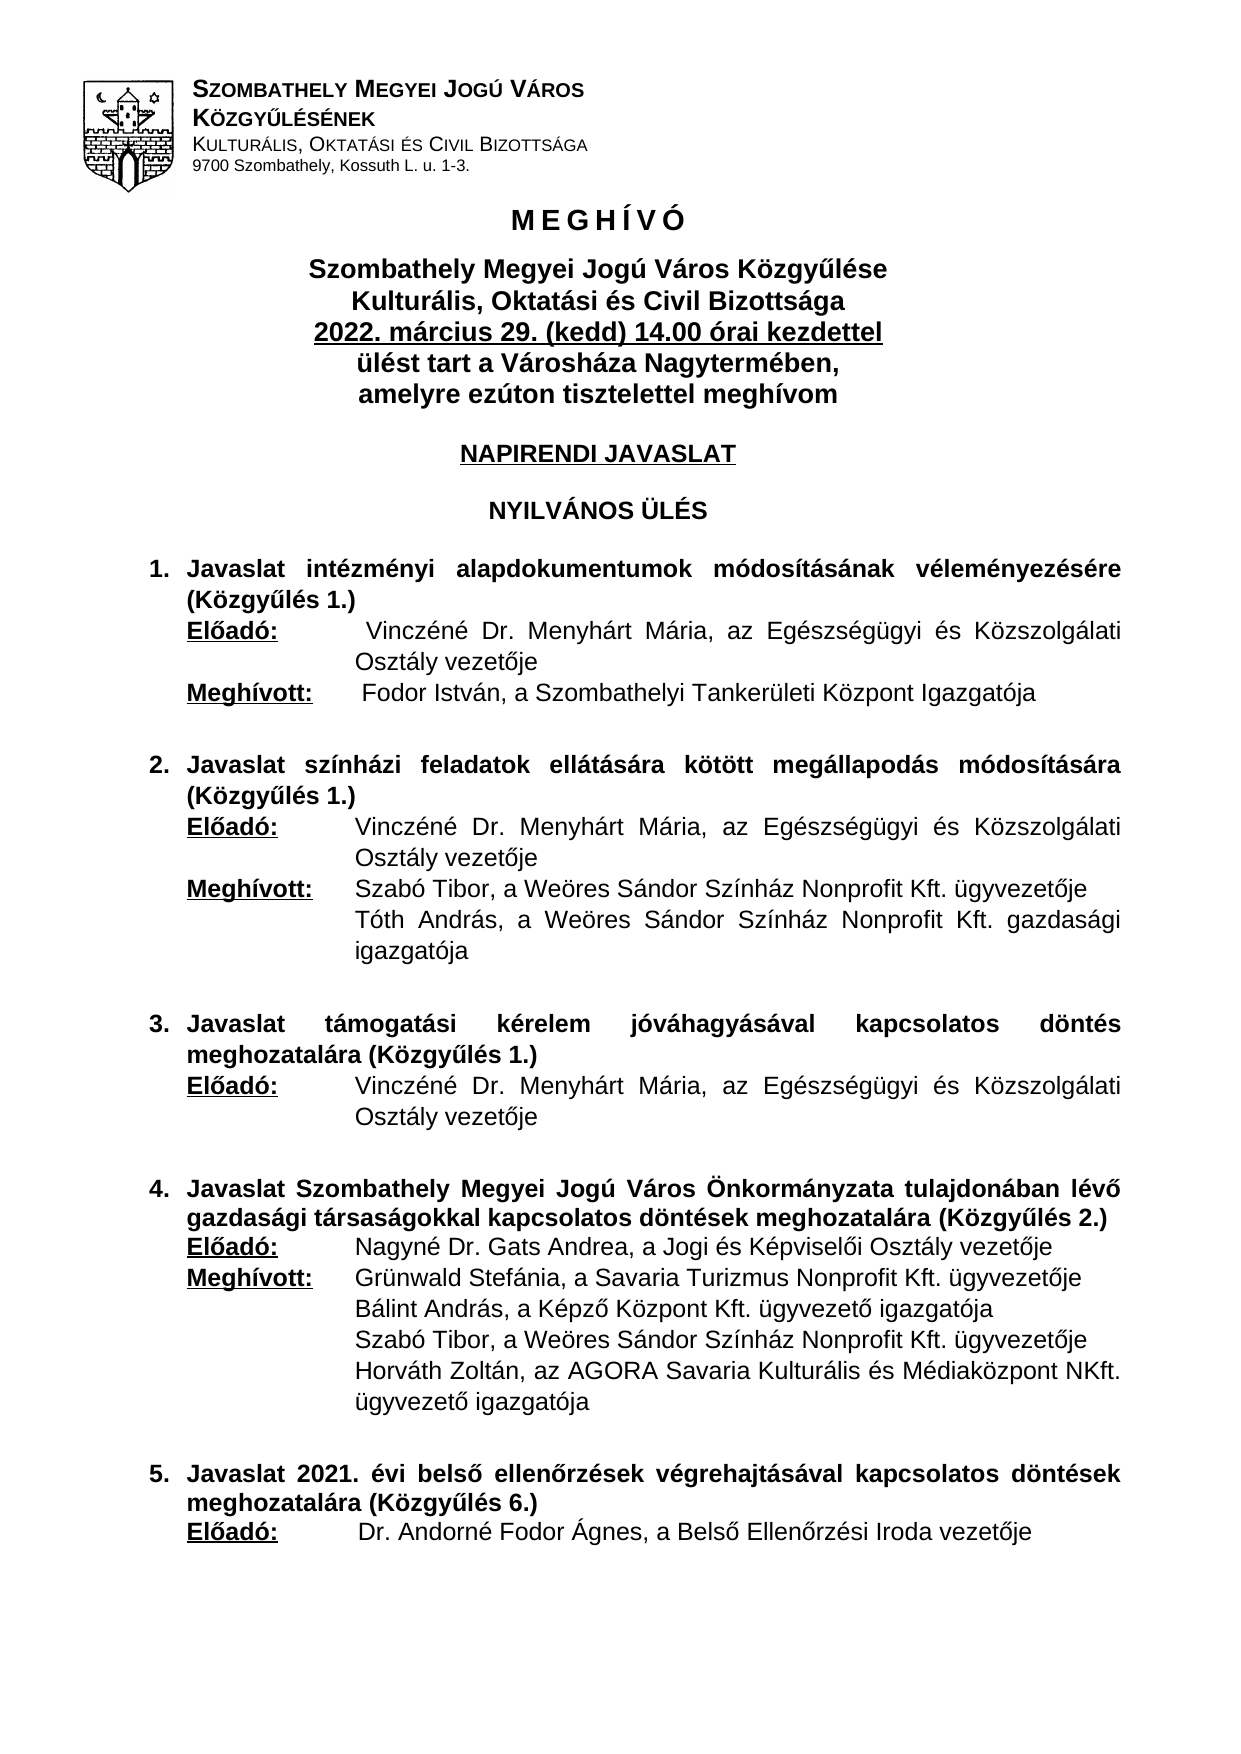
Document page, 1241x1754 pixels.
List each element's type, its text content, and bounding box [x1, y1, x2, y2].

list Meghívott: Szabó Tibor, a Weöres Sándor Színház Nonprofit Kft. ügyvezetője [186, 874, 1122, 903]
list Horváth Zoltán, az AGORA Savaria Kulturális és Médiaközpont NKft. ügyvezető igazgatója [354, 1356, 1122, 1415]
text Szombathely Megyei Jogú Város Közgyűlése [74, 253, 1122, 285]
list Előadó: Dr. Andorné Fodor Ágnes, a Belső Ellenőrzési Iroda vezetője [186, 1516, 1122, 1545]
list Javaslat intézményi alapdokumentumok módosításának véleményezésére (Közgyűlés 1.) [149, 553, 1122, 613]
text 2022. március 29. (kedd) 14.00 órai kezdettel [74, 316, 1122, 347]
list NYILVÁNOS ÜLÉS [74, 496, 1122, 525]
title M E G H Í V Ó [74, 203, 1122, 237]
picture [80, 77, 178, 195]
list Meghívott: Grünwald Stefánia, a Savaria Turizmus Nonprofit Kft. ügyvezetője [186, 1262, 1122, 1291]
list Előadó: Vinczéné Dr. Menyhárt Mária, az Egészségügyi és Közszolgálati Osztály vezetője [186, 812, 1122, 872]
list Javaslat Szombathely Megyei Jogú Város Önkormányzata tulajdonában lévő gazdasági társaságokkal kapcsolatos döntések meghozatalára (Közgyűlés 2.) [149, 1174, 1122, 1231]
list Javaslat támogatási kérelem jóváhagyásával kapcsolatos döntés meghozatalára (Közgyűlés 1.) [149, 1008, 1122, 1068]
list Előadó: Vinczéné Dr. Menyhárt Mária, az Egészségügyi és Közszolgálati Osztály vezetője [186, 616, 1122, 675]
list Bálint András, a Képző Központ Kft. ügyvezető igazgatója [354, 1293, 1122, 1322]
list Meghívott: Fodor István, a Szombathelyi Tankerületi Központ Igazgatója [186, 678, 1122, 706]
text NAPIRENDI JAVASLAT [74, 438, 1122, 467]
text ülést tart a Városháza Nagytermében, [74, 347, 1122, 378]
list Javaslat 2021. évi belső ellenőrzések végrehajtásával kapcsolatos döntések meghozatalára (Közgyűlés 6.) [149, 1459, 1122, 1516]
list Javaslat színházi feladatok ellátására kötött megállapodás módosítására (Közgyűlés 1.) [149, 750, 1122, 810]
list Szabó Tibor, a Weöres Sándor Színház Nonprofit Kft. ügyvezetője [354, 1324, 1122, 1353]
list Előadó: Vinczéné Dr. Menyhárt Mária, az Egészségügyi és Közszolgálati Osztály vezetője [186, 1071, 1122, 1130]
text amelyre ezúton tisztelettel meghívom [74, 378, 1122, 410]
list Előadó: Nagyné Dr. Gats Andrea, a Jogi és Képviselői Osztály vezetője [186, 1231, 1122, 1260]
list Tóth András, a Weöres Sándor Színház Nonprofit Kft. gazdasági igazgatója [354, 905, 1122, 965]
text Kulturális, Oktatási és Civil Bizottsága [74, 285, 1122, 316]
